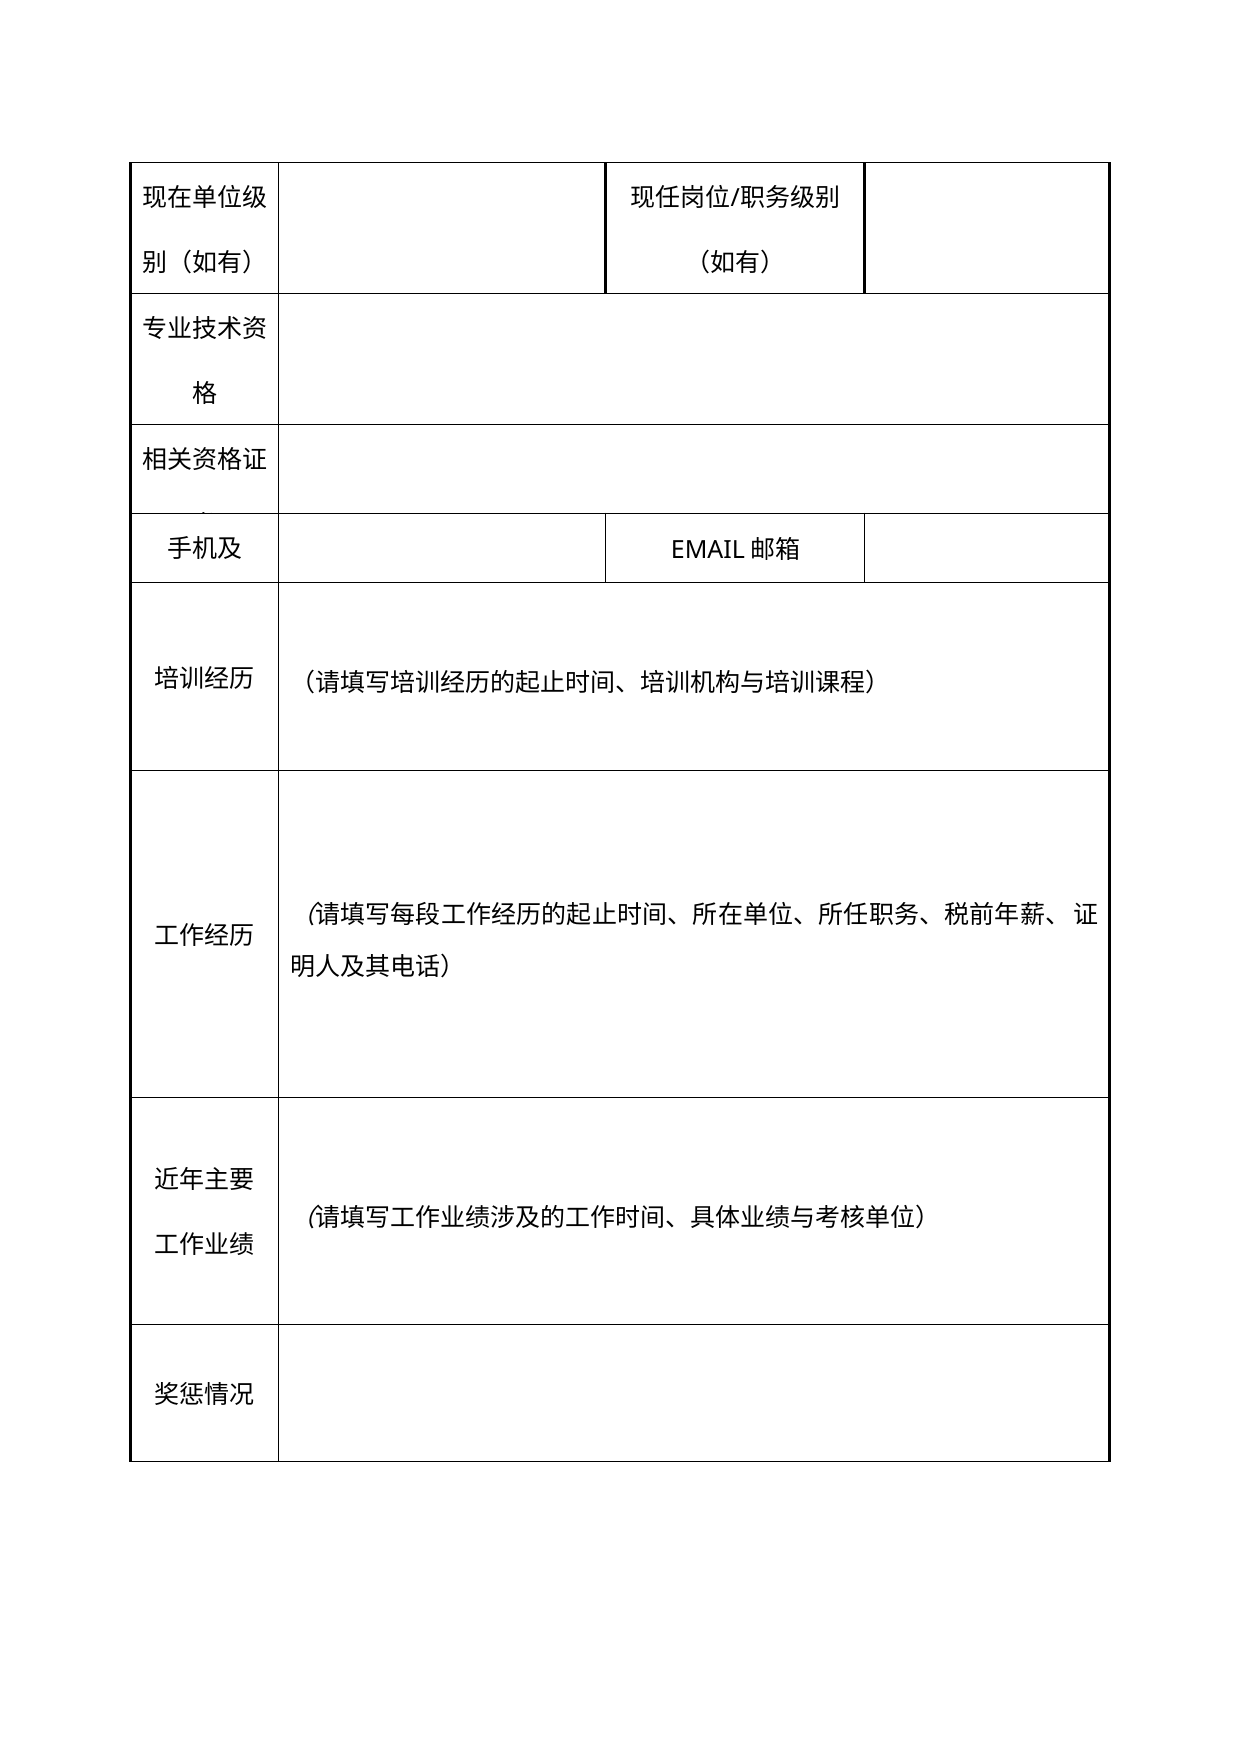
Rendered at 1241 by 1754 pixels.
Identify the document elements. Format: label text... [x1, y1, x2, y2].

table_cell [865, 514, 1108, 582]
table_cell 手机及 固定电话号码 [132, 514, 278, 582]
table_cell 奖惩情况 [132, 1325, 278, 1461]
table_cell 培训经历 [132, 583, 278, 770]
table_cell 现在单位级别（如有） [132, 163, 278, 293]
table_cell [279, 294, 1108, 424]
table_cell 近年主要 工作业绩 [132, 1098, 278, 1324]
table_cell 工作经历 [132, 771, 278, 1097]
table_cell （请填写工作业绩涉及的工作时间、具体业绩与考核单位） [279, 1098, 1108, 1324]
table_cell [866, 163, 1108, 293]
table_cell 现任岗位/职务级别（如有） [607, 163, 863, 293]
table_cell 相关资格证书 [132, 425, 278, 513]
table_cell [279, 425, 1108, 513]
table_cell （请填写每段工作经历的起止时间、所在单位、所任职务、税前年薪、证明人及其电话） [279, 771, 1108, 1097]
table_cell [279, 1325, 1108, 1461]
table_cell EMAIL邮箱 [606, 514, 864, 582]
table_cell 专业技术资格 [132, 294, 278, 424]
table_cell [279, 163, 604, 293]
table_cell [279, 514, 605, 582]
table_cell （请填写培训经历的起止时间、培训机构与培训课程） [279, 583, 1108, 770]
